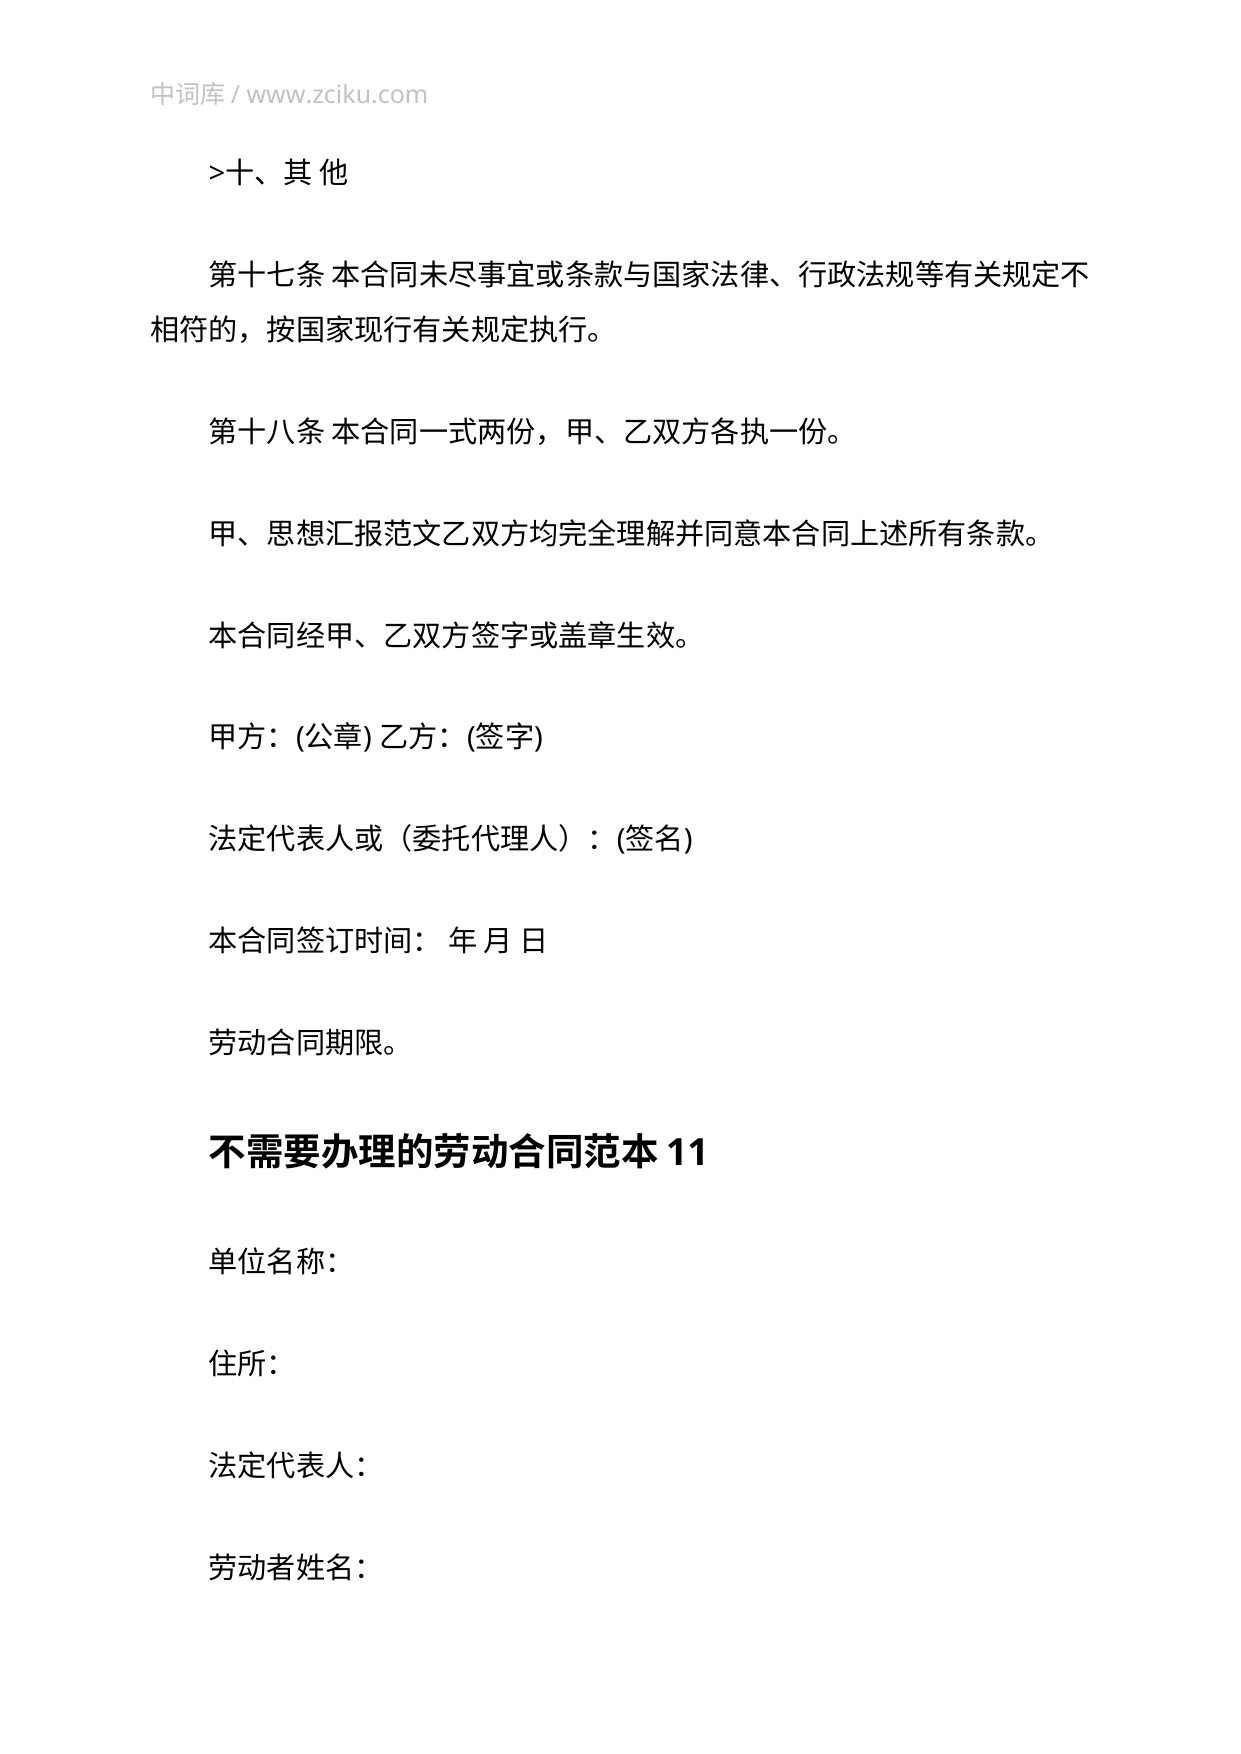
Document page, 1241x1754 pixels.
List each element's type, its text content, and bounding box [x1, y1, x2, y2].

text 不需要办理的劳动合同范本11 [150, 1121, 1090, 1176]
text 劳动者姓名： [150, 1544, 1090, 1587]
text 第十七条 本合同未尽事宜或条款与国家法律、行政法规等有关规定不相符的，按国家现行有关规定执行。 [150, 252, 1090, 349]
text 本合同经甲、乙双方签字或盖章生效。 [150, 612, 1090, 654]
text >十、其 他 [150, 150, 1090, 192]
text 住所： [150, 1341, 1090, 1383]
text 甲、思想汇报范文乙双方均完全理解并同意本合同上述所有条款。 [150, 510, 1090, 553]
text 法定代表人： [150, 1443, 1090, 1485]
text 第十八条 本合同一式两份，甲、乙双方各执一份。 [150, 409, 1090, 451]
text 本合同签订时间： 年 月 日 [150, 918, 1090, 960]
text 法定代表人或（委托代理人）：(签名) [150, 816, 1090, 858]
text 劳动合同期限。 [150, 1020, 1090, 1062]
text 甲方：(公章) 乙方：(签字) [150, 714, 1090, 756]
text 单位名称： [150, 1239, 1090, 1281]
